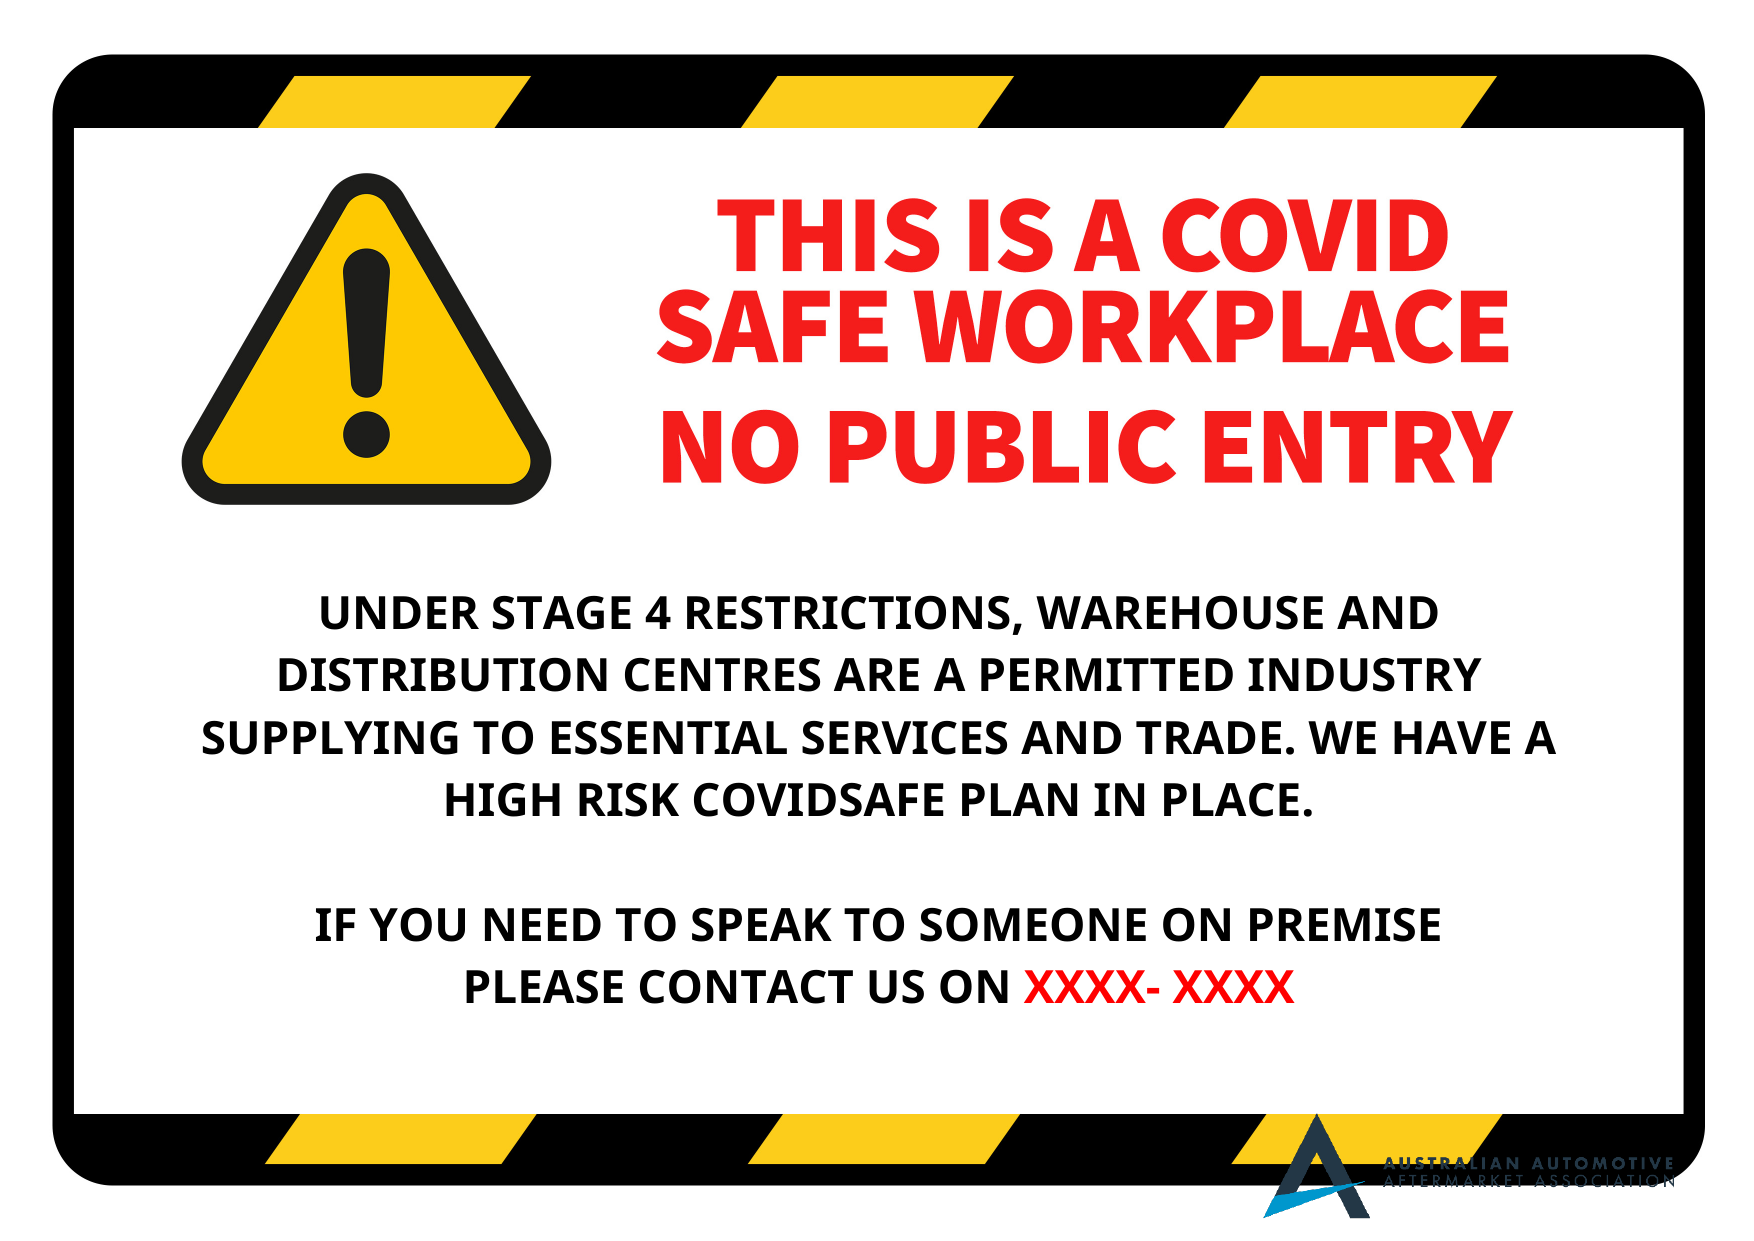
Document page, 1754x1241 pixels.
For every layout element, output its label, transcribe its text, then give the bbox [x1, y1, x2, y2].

text PLEASE CONTACT US ON XXXX- XXXX [148, 955, 1609, 1017]
text UNDER STAGE 4 RESTRICTIONS, WAREHOUSE AND DISTRIBUTION CENTRES ARE A PERMITTED INDUSTRY SUPPLYING TO ESSENTIAL SERVICES AND TRADE. WE HAVE A HIGH RISK COVIDSAFE PLAN IN PLACE. [148, 580, 1609, 830]
text IF YOU NEED TO SPEAK TO SOMEONE ON PREMISE [148, 892, 1609, 955]
picture [1, 0, 1754, 1241]
